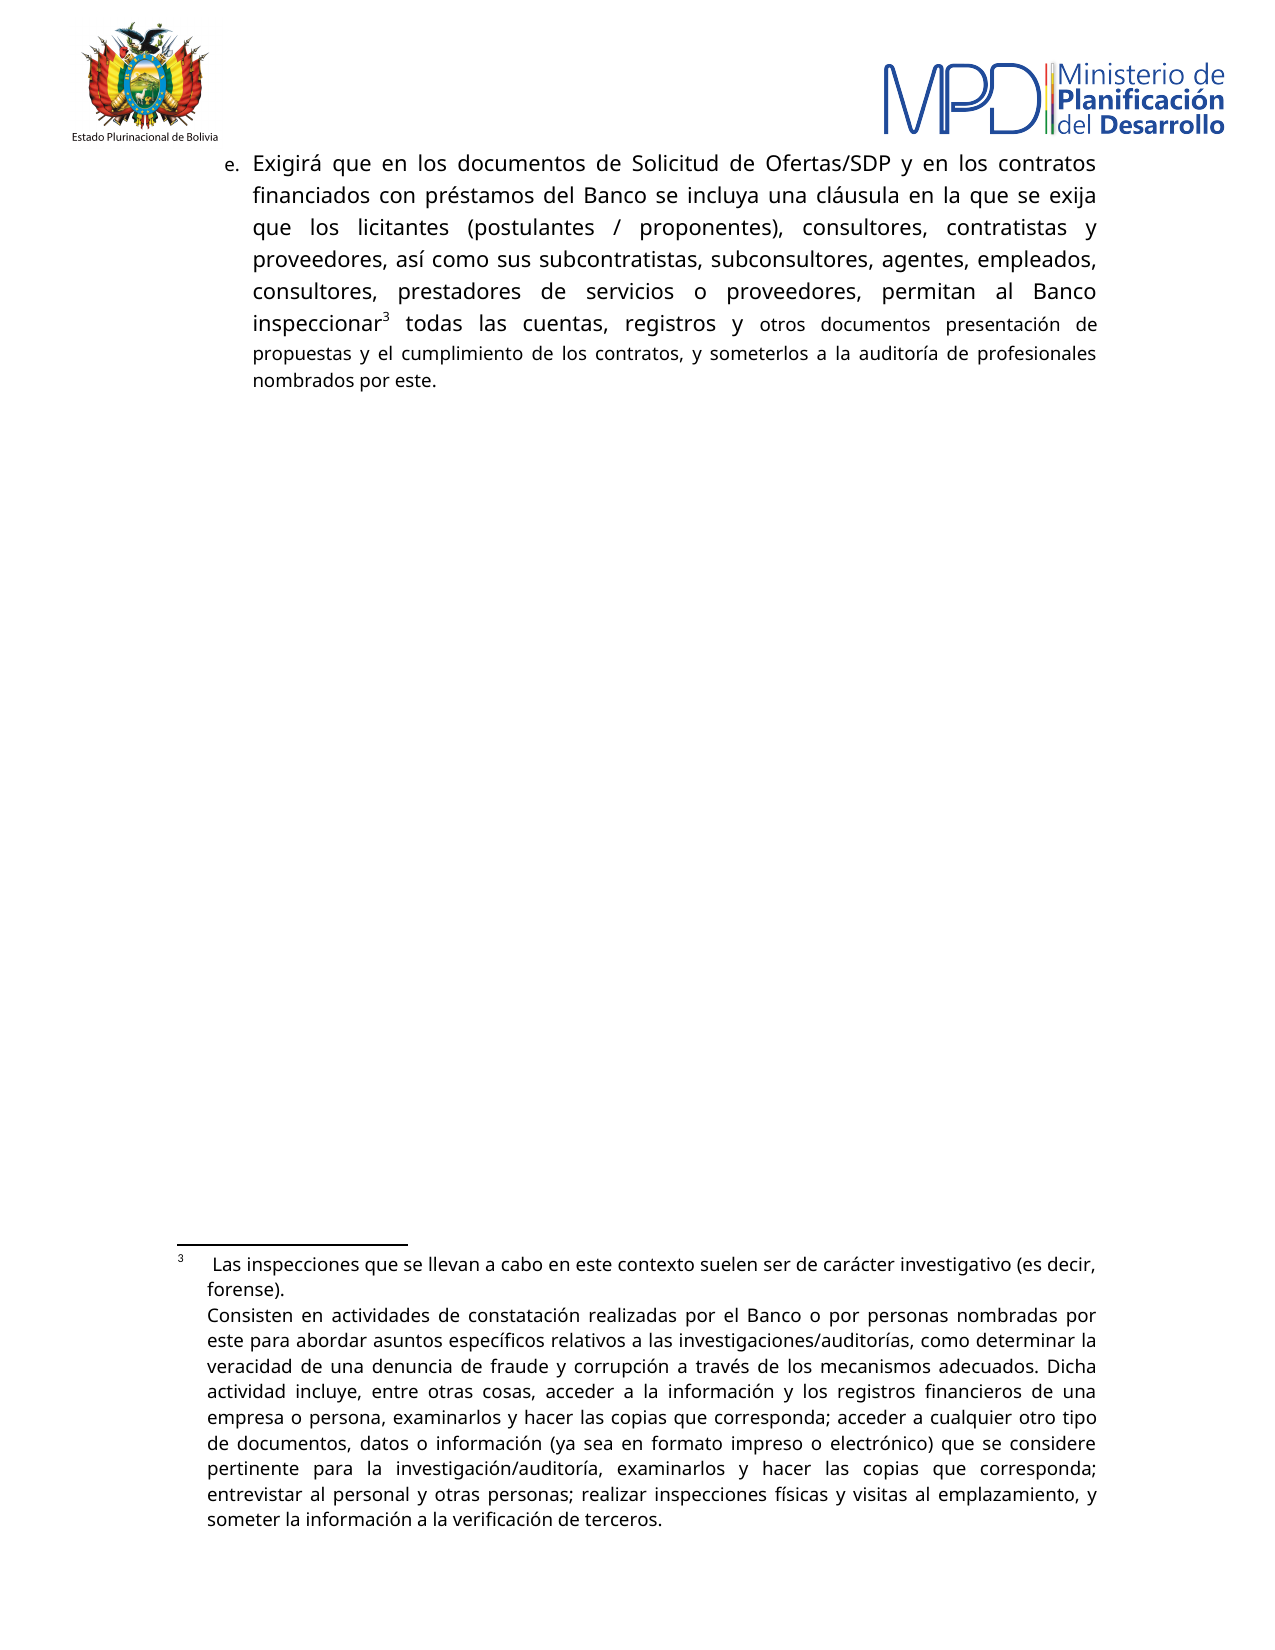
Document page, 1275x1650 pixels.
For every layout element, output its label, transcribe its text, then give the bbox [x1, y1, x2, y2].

picture [68, 17, 223, 149]
list Exigirá que en los documentos de Solicitud de Ofertas/SDP y en los contratos financiados con préstamos del Banco se incluya una cláusula en la que se exija que los licitantes (postulantes / proponentes), consultores, contratistas y proveedores, así como sus subcontratistas, subconsultores, agentes, empleados, consultores, prestadores de servicios o proveedores, permitan al Banco inspeccionar todas las cuentas, registros y otros documentos presentación de propuestas y el cumplimiento de los contratos, y someterlos a la auditoría de profesionales nombrados por este. [224, 148, 1098, 393]
picture [872, 33, 1237, 178]
